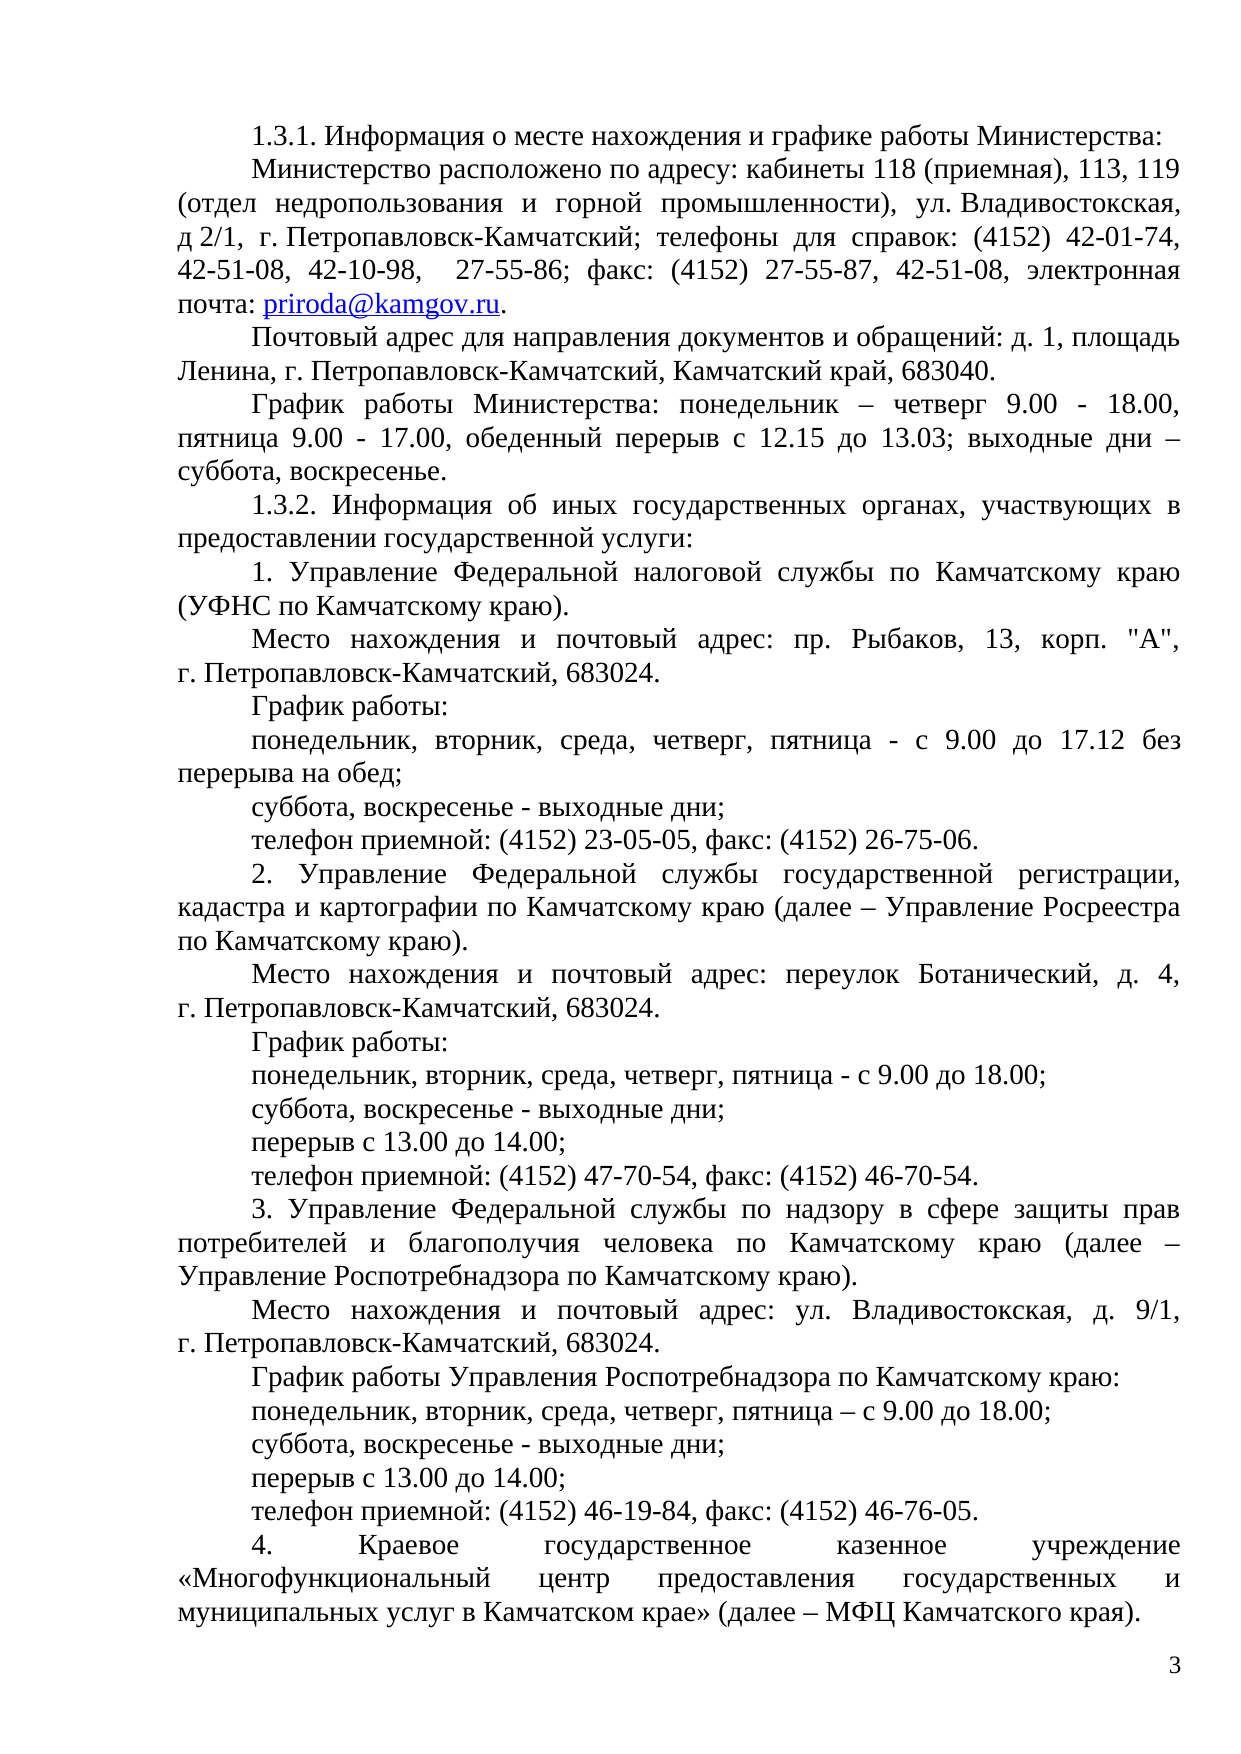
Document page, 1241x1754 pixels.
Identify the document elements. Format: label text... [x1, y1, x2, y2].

text График работы Министерства: понедельник – четверг 9.00 - 18.00, пятница 9.00 - 17.00, обеденный перерыв с 12.15 до 13.03; выходные дни – суббота, воскресенье. [177, 386, 1181, 487]
text Место нахождения и почтовый адрес: пр. Рыбаков, 13, корп. "А", г. Петропавловск-Камчатский, 683024. [177, 621, 1181, 688]
text перерыв с 13.00 до 14.00; [177, 1460, 1181, 1493]
text Почтовый адрес для направления документов и обращений: д. 1, площадь Ленина, г. Петропавловск-Камчатский, Камчатский край, 683040. [177, 319, 1181, 386]
text суббота, воскресенье - выходные дни; [177, 1091, 1181, 1124]
text График работы: [177, 688, 1181, 722]
text 1.3.2. Информация об иных государственных органах, участвующих в предоставлении государственной услуги: [177, 487, 1181, 554]
text суббота, воскресенье - выходные дни; [177, 789, 1181, 822]
text суббота, воскресенье - выходные дни; [177, 1426, 1181, 1460]
text понедельник, вторник, среда, четверг, пятница – с 9.00 до 18.00; [177, 1393, 1181, 1426]
text Место нахождения и почтовый адрес: переулок Ботанический, д. 4, г. Петропавловск-Камчатский, 683024. [177, 957, 1181, 1024]
text 4. Краевое государственное казенное учреждение «Многофункциональный центр предоставления государственных и муниципальных услуг в Камчатском крае» (далее – МФЦ Камчатского края). [177, 1527, 1181, 1627]
text Место нахождения и почтовый адрес: ул. Владивостокская, д. 9/1, г. Петропавловск-Камчатский, 683024. [177, 1292, 1181, 1359]
text 1.3.1. Информация о месте нахождения и графике работы Министерства: [177, 118, 1181, 152]
text 3. Управление Федеральной службы по надзору в сфере защиты прав потребителей и благополучия человека по Камчатскому краю (далее –Управление Роспотребнадзора по Камчатскому краю). [177, 1191, 1181, 1292]
text График работы: [177, 1024, 1181, 1057]
text понедельник, вторник, среда, четверг, пятница - с 9.00 до 18.00; [177, 1057, 1181, 1091]
text 2. Управление Федеральной службы государственной регистрации, кадастра и картографии по Камчатскому краю (далее – Управление Росреестра по Камчатскому краю). [177, 856, 1181, 957]
text График работы Управления Роспотребнадзора по Камчатскому краю: [177, 1359, 1181, 1393]
text 1. Управление Федеральной налоговой службы по Камчатскому краю (УФНС по Камчатскому краю). [177, 554, 1181, 621]
text телефон приемной: (4152) 47-70-54, факс: (4152) 46-70-54. [177, 1158, 1181, 1191]
text телефон приемной: (4152) 23-05-05, факс: (4152) 26-75-06. [177, 822, 1181, 856]
text Министерство расположено по адресу: кабинеты 118 (приемная), 113, 119 (отдел недропользования и горной промышленности), ул. Владивостокская, д 2/1, г. Петропавловск-Камчатский; телефоны для справок: (4152) 42-01-74, 42-51-08, 42-10-98, 27-55-86; факс: (4152) 27-55-87, 42-51-08, электронная почта: priroda@kamgov.ru. [177, 152, 1181, 319]
text понедельник, вторник, среда, четверг, пятница - с 9.00 до 17.12 без перерыва на обед; [177, 722, 1181, 789]
text телефон приемной: (4152) 46-19-84, факс: (4152) 46-76-05. [177, 1493, 1181, 1527]
text перерыв с 13.00 до 14.00; [177, 1124, 1181, 1158]
